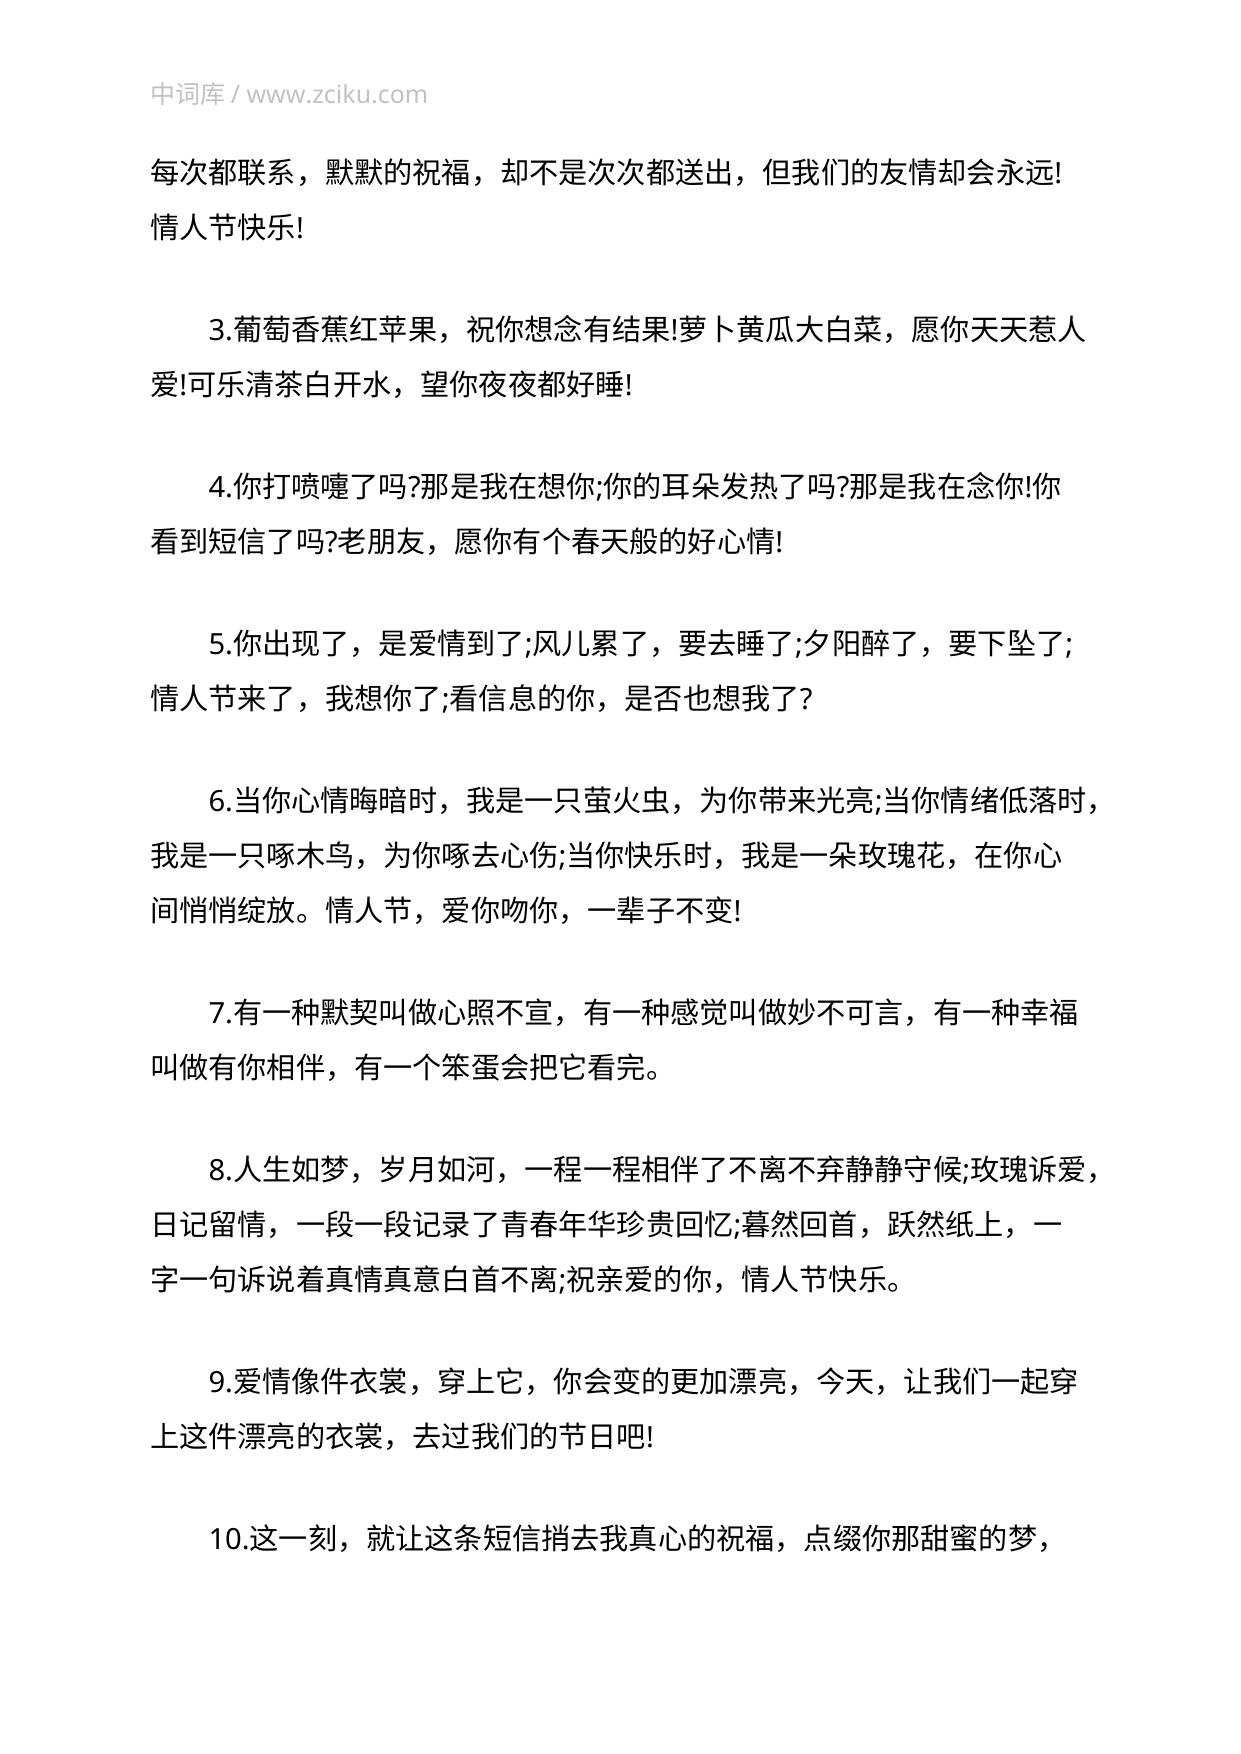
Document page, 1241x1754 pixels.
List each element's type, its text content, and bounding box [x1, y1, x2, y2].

text 7.有一种默契叫做心照不宣，有一种感觉叫做妙不可言，有一种幸福叫做有你相伴，有一个笨蛋会把它看完。 [150, 990, 1090, 1087]
text 9.爱情像件衣裳，穿上它，你会变的更加漂亮，今天，让我们一起穿上这件漂亮的衣裳，去过我们的节日吧! [150, 1359, 1090, 1456]
text 5.你出现了，是爱情到了;风儿累了，要去睡了;夕阳醉了，要下坠了;情人节来了，我想你了;看信息的你，是否也想我了? [150, 621, 1090, 718]
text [150, 1516, 1090, 1558]
text 6.当你心情晦暗时，我是一只萤火虫，为你带来光亮;当你情绪低落时，我是一只啄木鸟，为你啄去心伤;当你快乐时，我是一朵玫瑰花，在你心间悄悄绽放。情人节，爱你吻你，一辈子不变! [150, 778, 1090, 930]
text 3.葡萄香蕉红苹果，祝你想念有结果!萝卜黄瓜大白菜，愿你天天惹人爱!可乐清茶白开水，望你夜夜都好睡! [150, 307, 1090, 404]
text 8.人生如梦，岁月如河，一程一程相伴了不离不弃静静守候;玫瑰诉爱，日记留情，一段一段记录了青春年华珍贵回忆;暮然回首，跃然纸上，一字一句诉说着真情真意白首不离;祝亲爱的你，情人节快乐。 [150, 1147, 1090, 1299]
text 4.你打喷嚏了吗?那是我在想你;你的耳朵发热了吗?那是我在念你!你看到短信了吗?老朋友，愿你有个春天般的好心情! [150, 464, 1090, 561]
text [150, 150, 1090, 247]
